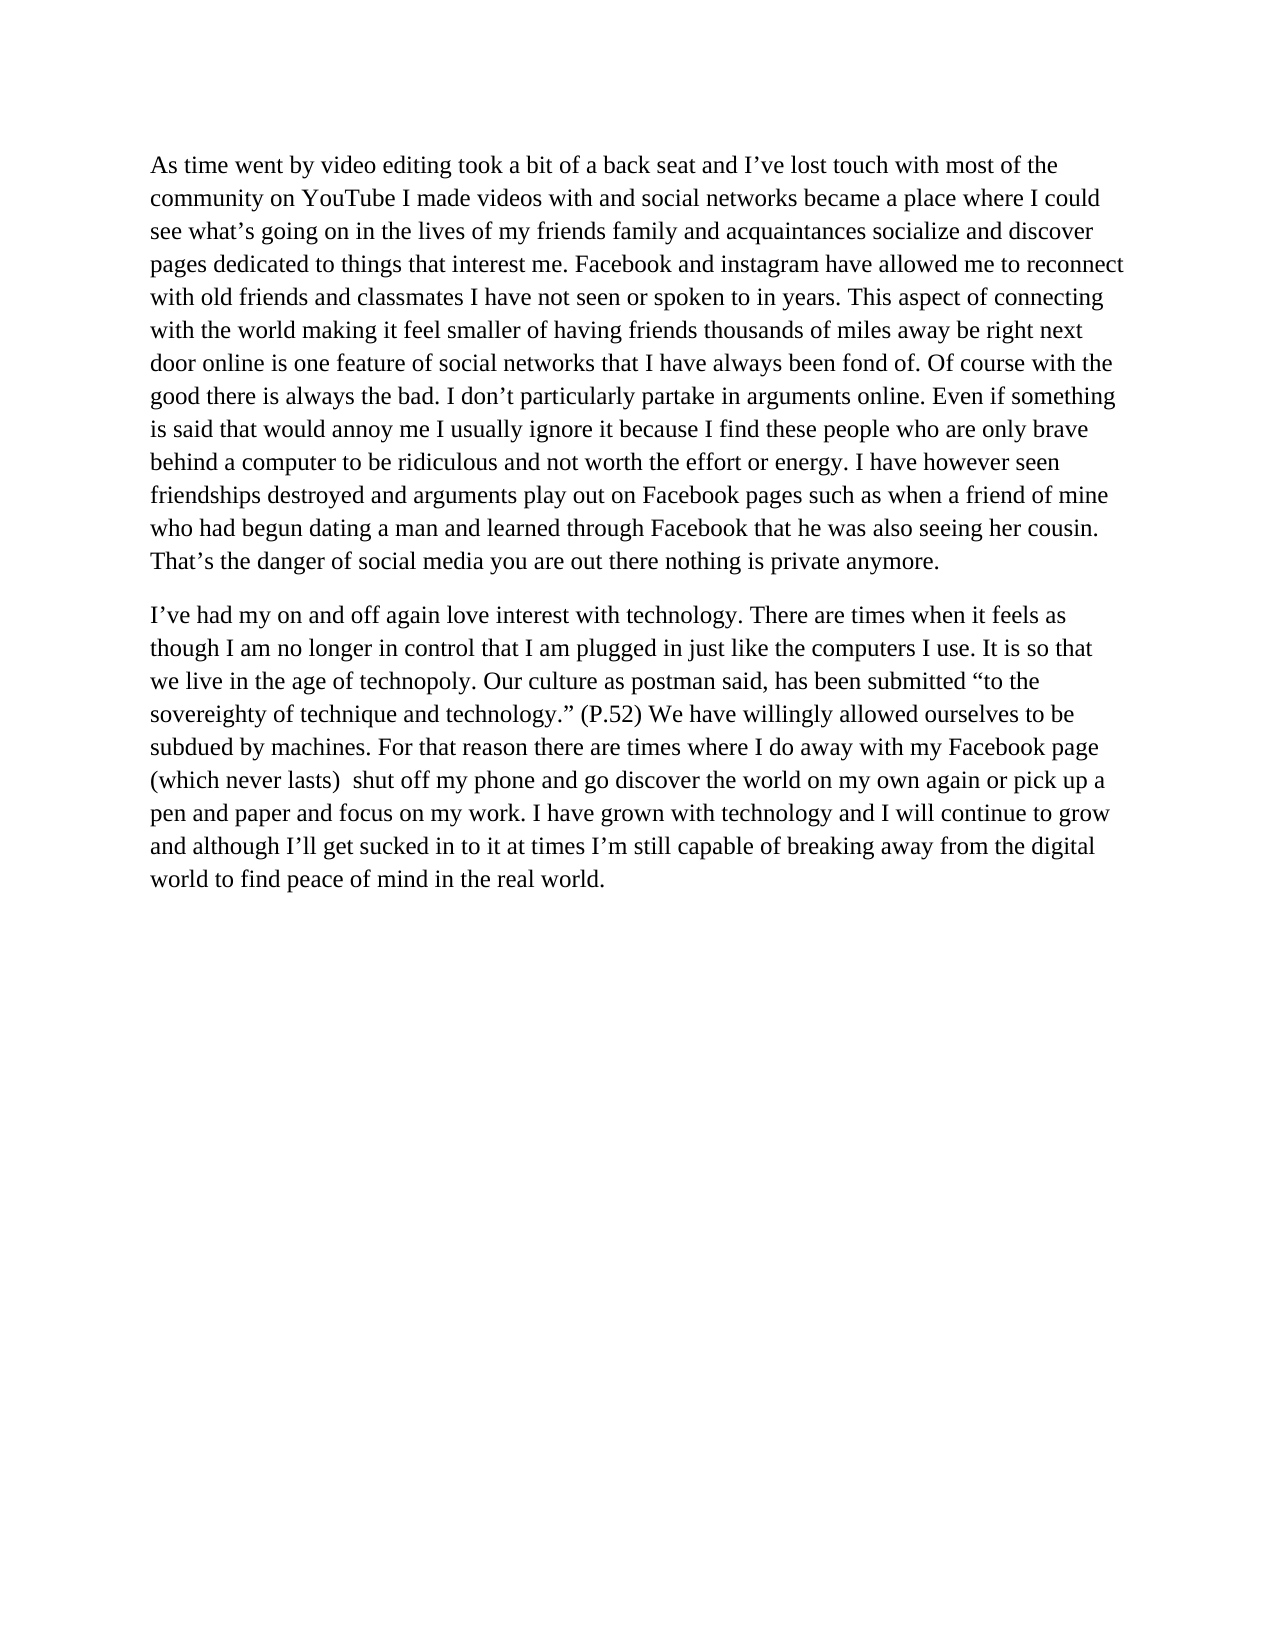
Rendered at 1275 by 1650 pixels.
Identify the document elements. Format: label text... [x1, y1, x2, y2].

text I’ve had my on and off again love interest with technology. There are times when it feels as though I am no longer in control that I am plugged in just like the computers I use. It is so that we live in the age of technopoly. Our culture as postman said, has been submitted “to the sovereighty of technique and technology.” (P.52) We have willingly allowed ourselves to be subdued by machines. For that reason there are times where I do away with my Facebook page (which never lasts) shut off my phone and go discover the world on my own again or pick up a pen and paper and focus on my work. I have grown with technology and I will continue to grow and although I’ll get sucked in to it at times I’m still capable of breaking away from the digital world to find peace of mind in the real world. [150, 600, 1125, 893]
text As time went by video editing took a bit of a back seat and I’ve lost touch with most of the community on YouTube I made videos with and social networks became a place where I could see what’s going on in the lives of my friends family and acquaintances socialize and discover pages dedicated to things that interest me. Facebook and instagram have allowed me to reconnect with old friends and classmates I have not seen or spoken to in years. This aspect of connecting with the world making it feel smaller of having friends thousands of miles away be right next door online is one feature of social networks that I have always been fond of. Of course with the good there is always the bad. I don’t particularly partake in arguments online. Even if something is said that would annoy me I usually ignore it because I find these people who are only brave behind a computer to be ridiculous and not worth the effort or energy. I have however seen friendships destroyed and arguments play out on Facebook pages such as when a friend of mine who had begun dating a man and learned through Facebook that he was also seeing her cousin. That’s the danger of social media you are out there nothing is private anymore. [150, 150, 1125, 575]
